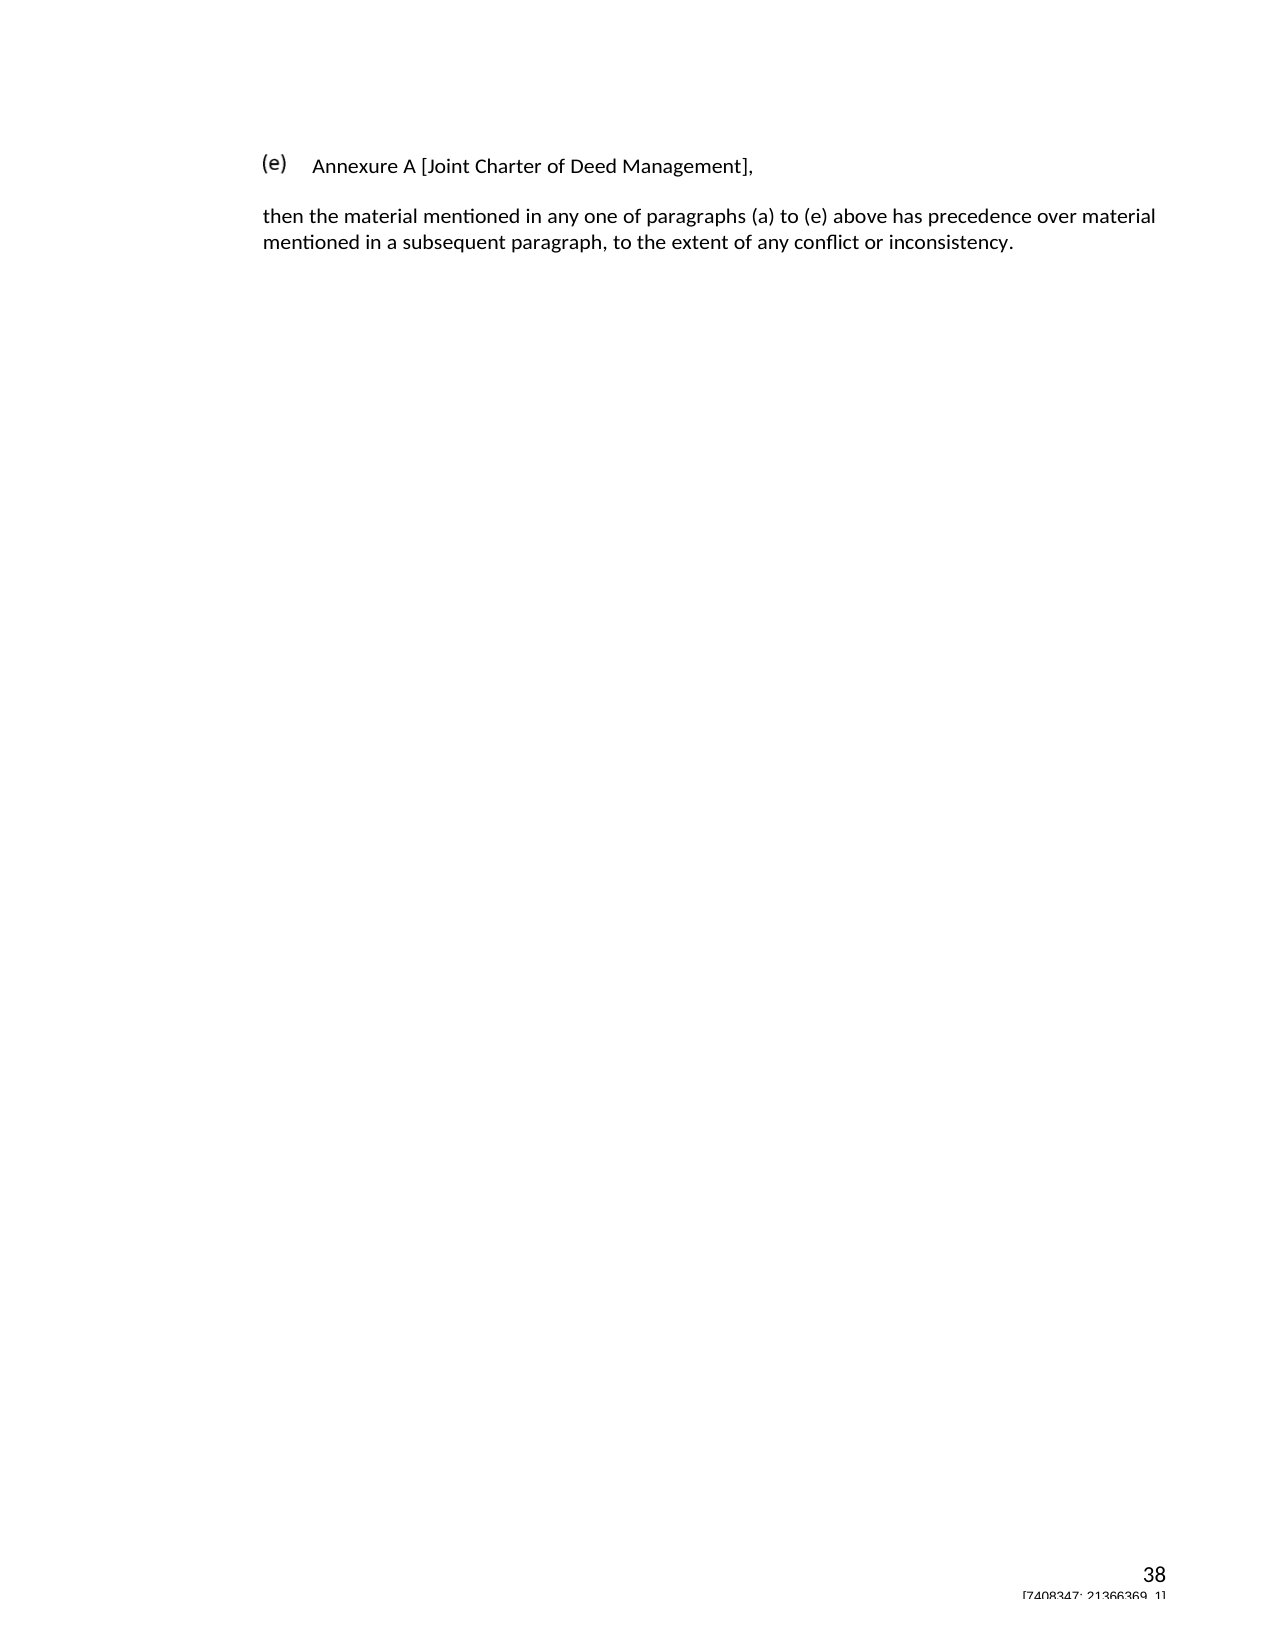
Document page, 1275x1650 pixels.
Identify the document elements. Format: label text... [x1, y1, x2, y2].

text Annexure A [Joint Charter of Deed Management], [263, 153, 1177, 179]
text then the material mentioned in any one of paragraphs (a) to (e) above has precedence over material mentioned in a subsequent paragraph, to the extent of any conflict or inconsistency. [263, 203, 1177, 255]
picture [262, 153, 286, 174]
